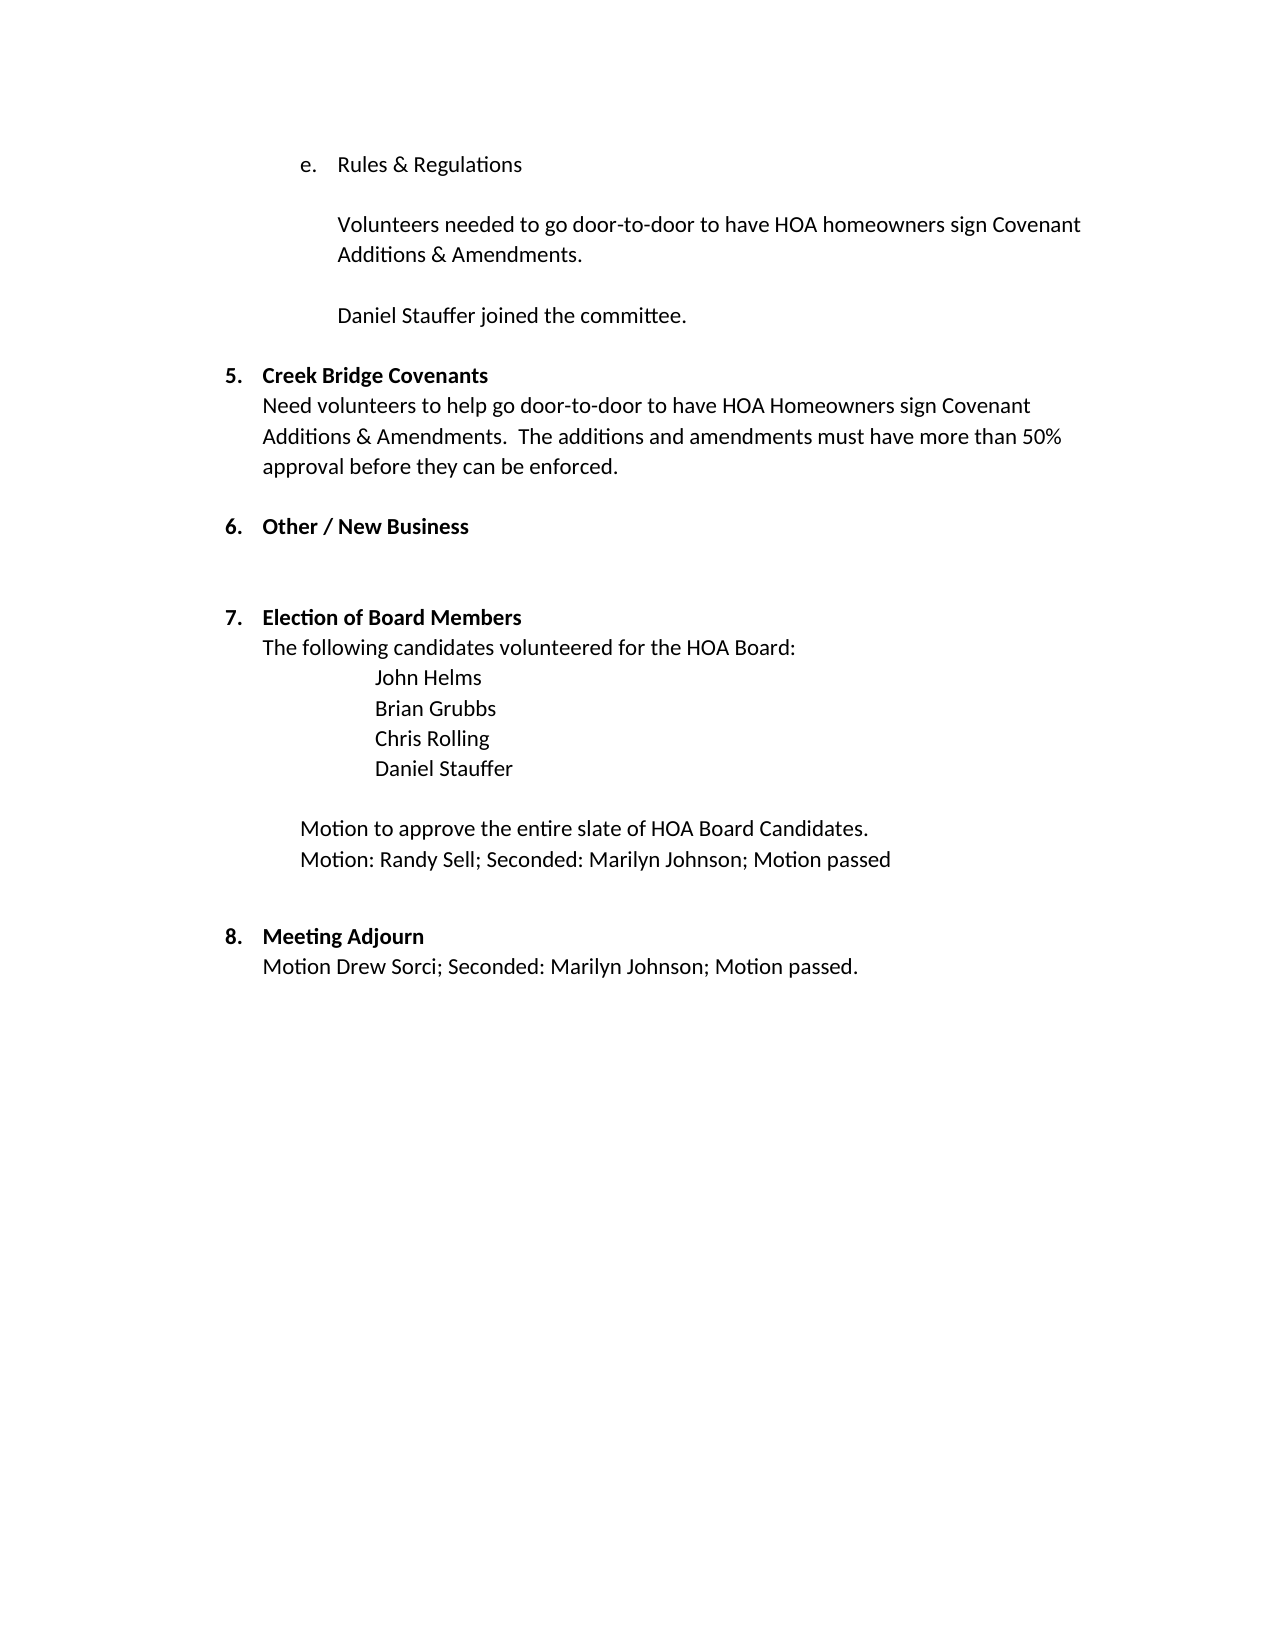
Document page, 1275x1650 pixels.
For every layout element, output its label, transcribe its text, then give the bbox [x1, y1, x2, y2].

text Motion: Randy Sell; Seconded: Marilyn Johnson; Motion passed [300, 845, 1125, 873]
list Other / New Business [225, 512, 1125, 541]
list Election of Board Members [225, 603, 1125, 631]
text Motion to approve the entire slate of HOA Board Candidates. [300, 814, 1125, 843]
list Chris Rolling [262, 724, 1125, 752]
list Volunteers needed to go door-to-door to have HOA homeowners sign Covenant Additions & Amendments. [337, 210, 1125, 269]
list The following candidates volunteered for the HOA Board: [262, 633, 1125, 661]
list Creek Bridge Covenants [225, 361, 1125, 389]
list Daniel Stauffer joined the committee. [337, 301, 1125, 329]
list Rules & Regulations [300, 150, 1125, 178]
list Need volunteers to help go door-to-door to have HOA Homeowners sign Covenant Additions & Amendments. The additions and amendments must have more than 50% approval before they can be enforced. [262, 392, 1125, 480]
list Daniel Stauffer [262, 754, 1125, 782]
list Meeting Adjourn [225, 922, 1125, 950]
list Brian Grubbs [262, 694, 1125, 722]
list Motion Drew Sorci; Seconded: Marilyn Johnson; Motion passed. [262, 952, 1125, 980]
list John Helms [262, 663, 1125, 692]
